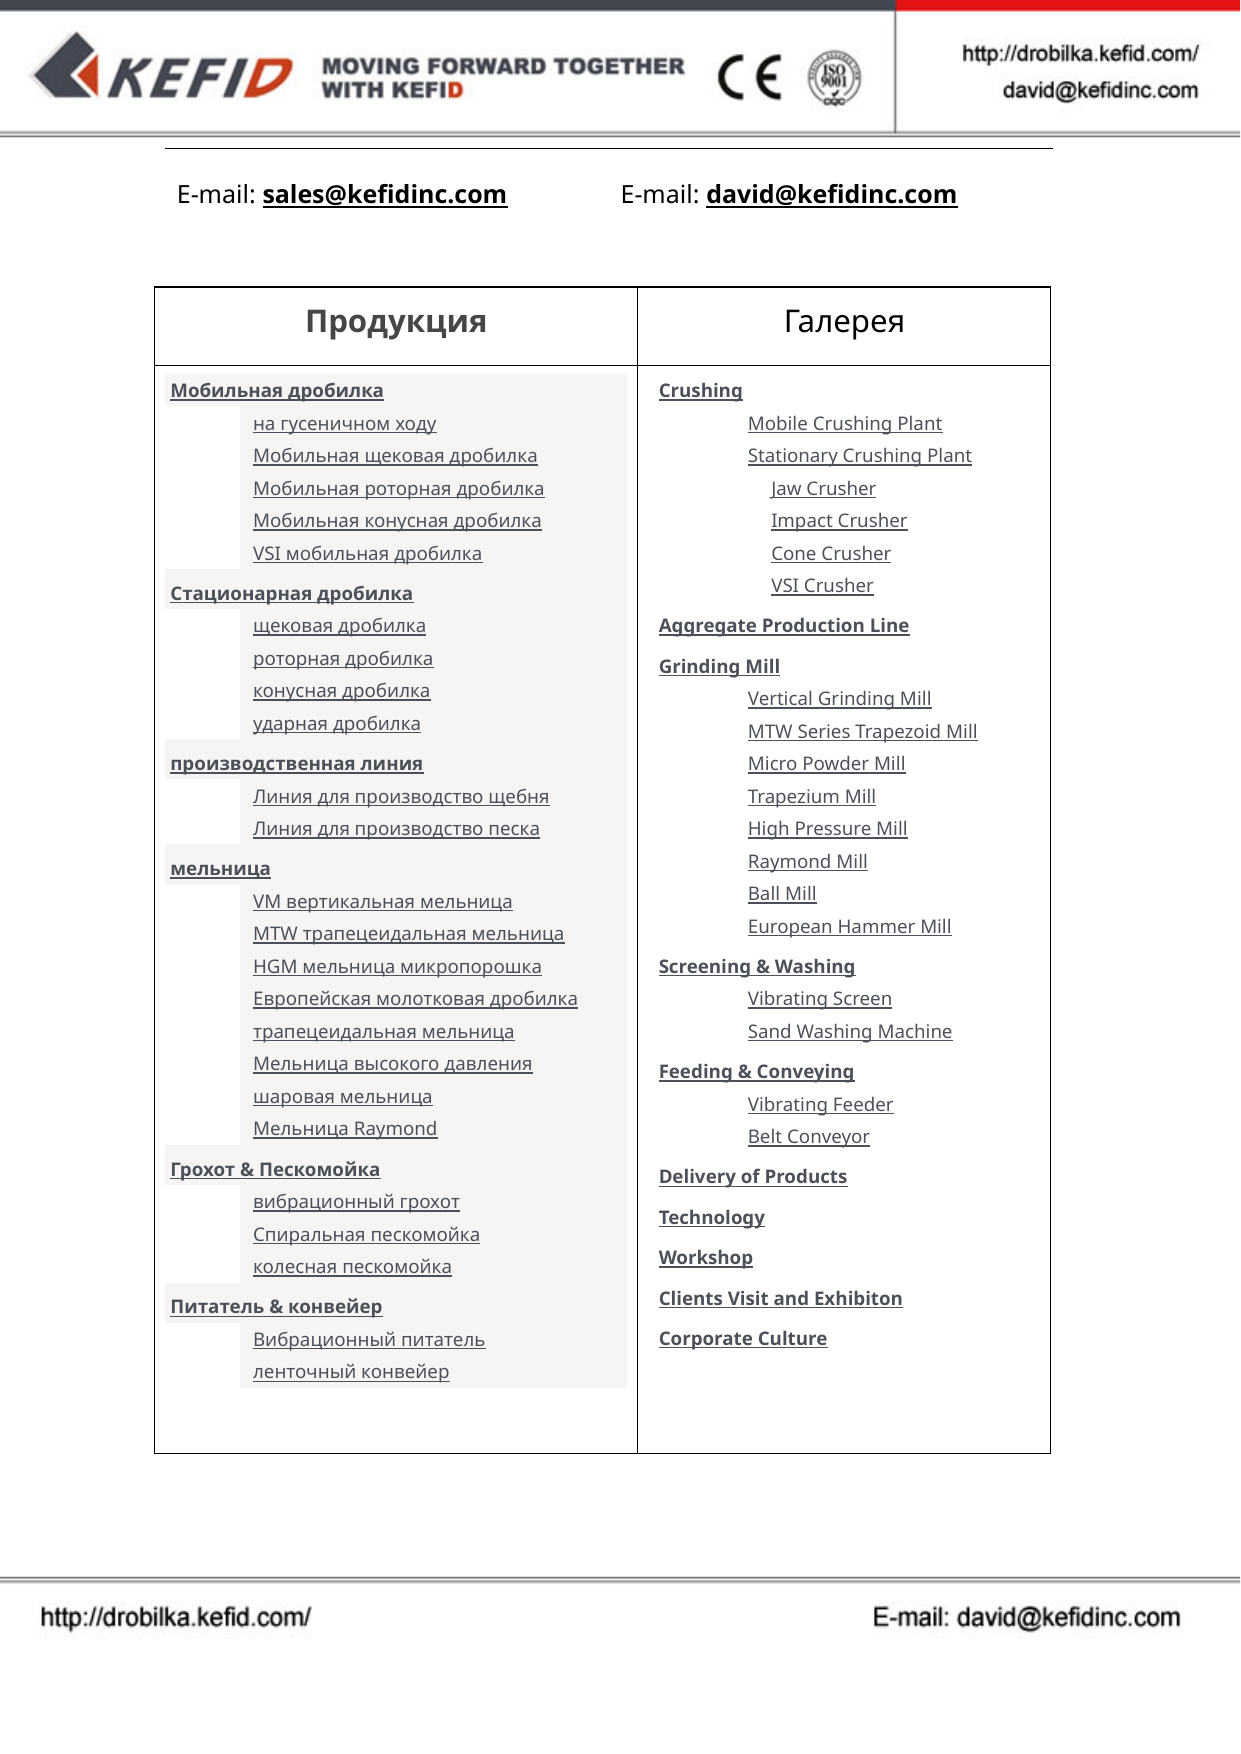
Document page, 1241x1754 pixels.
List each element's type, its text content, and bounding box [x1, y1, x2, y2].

picture [0, 0, 1241, 139]
table_cell Tel: +86-21-50458961 Fax: +86-21-50458962 E-mail: sales@kefidinc.com [165, 162, 609, 239]
table_cell Crushing Mobile Crushing Plant Stationary Crushing Plant Jaw Crusher Impact Crusher Cone Crusher VSI Crusher Aggregate Production Line Grinding Mill Vertical Grinding Mill MTW Series Trapezoid Mill Micro Powder Mill Trapezium Mill High Pressure Mill Raymond Mill Ball Mill European Hammer Mill Screening & Washing Vibrating Screen Sand Washing Machine Feeding & Conveying Vibrating Feeder Belt Conveyor Delivery of Products Technology Workshop Clients Visit and Exhibiton Corporate Culture [638, 366, 1050, 1453]
picture [0, 1575, 1241, 1652]
table_header Продукция [155, 288, 637, 365]
table_cell Tel: + 86-371-67999255 Fax: +86-371-67998980 E-mail: david@kefidinc.com [609, 162, 1053, 239]
table_header Галерея [638, 288, 1050, 365]
table_cell Мобильная дробилка на гусеничном ходу Мобильная щековая дробилка Мобильная роторная дробилка Мобильная конусная дробилка VSI мобильная дробилка Стационарная дробилка щековая дробилка роторная дробилка конусная дробилка ударная дробилка производственная линия Линия для производство щебня Линия для производство песка мельница VM вертикальная мельница MTW трапецеидальная мельница HGM мельница микропорошка Европейская молотковая дробилка трапецеидальная мельница Мельница высокого давления шаровая мельница Мельница Raymond Грохот & Пескомойка вибрационный грохот Спиральная пескомойка колесная пескомойка Питатель & конвейер Вибрационный питатель ленточный конвейер [155, 366, 637, 1453]
